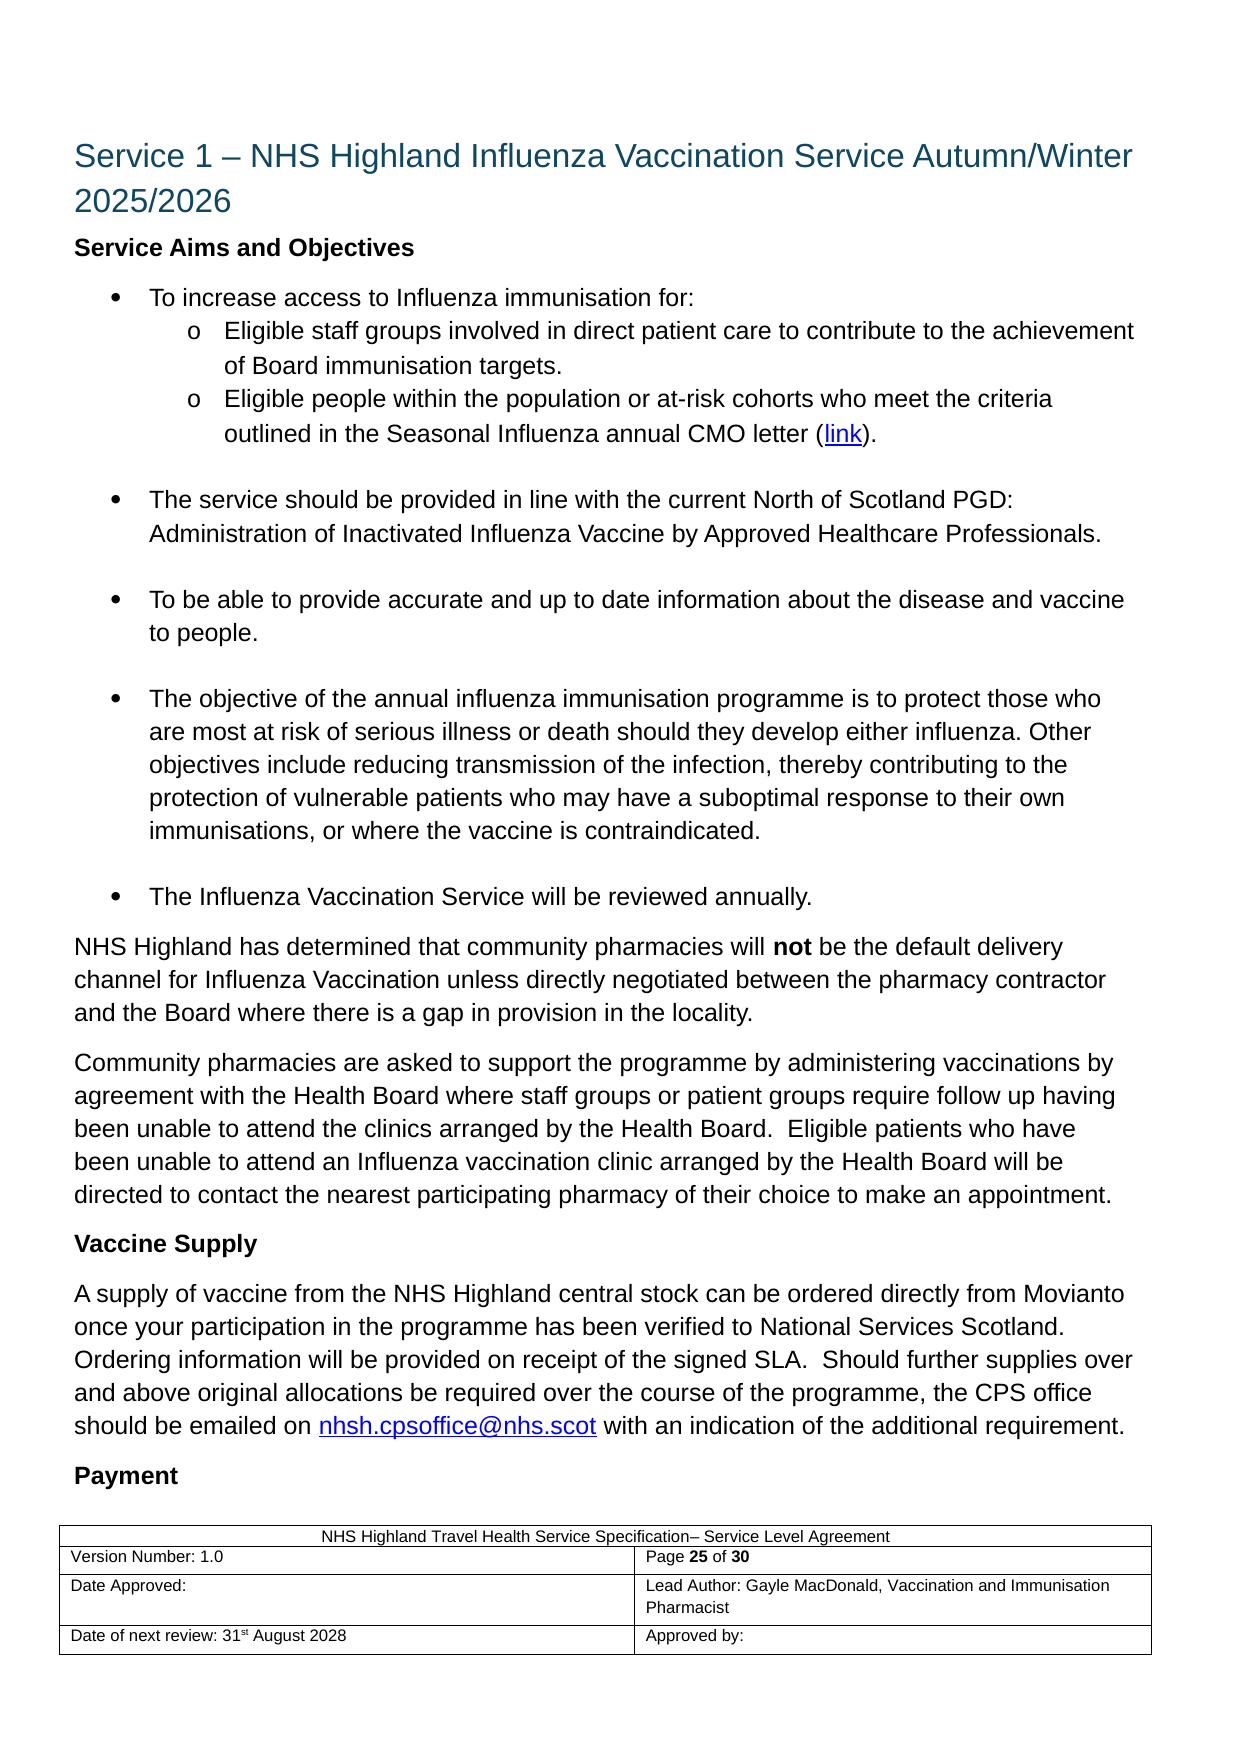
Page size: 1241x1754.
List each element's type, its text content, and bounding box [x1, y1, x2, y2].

text Service Aims and Objectives [74, 233, 1137, 262]
list The service should be provided in line with the current North of Scotland PGD: Administration of Inactivated Influenza Vaccine by Approved Healthcare Professionals. [111, 486, 1137, 547]
text A supply of vaccine from the NHS Highland central stock can be ordered directly from Movianto once your participation in the programme has been verified to National Services Scotland. Ordering information will be provided on receipt of the signed SLA. Should further supplies over and above original allocations be required over the course of the programme, the CPS office should be emailed on nhsh.cpsoffice@nhs.scot with an indication of the additional requirement. [74, 1279, 1137, 1440]
text Community pharmacies are asked to support the programme by administering vaccinations by agreement with the Health Board where staff groups or patient groups require follow up having been unable to attend the clinics arranged by the Health Board. Eligible patients who have been unable to attend an Influenza vaccination clinic arranged by the Health Board will be directed to contact the nearest participating pharmacy of their choice to make an appointment. [74, 1048, 1137, 1208]
list The Influenza Vaccination Service will be reviewed annually. [111, 882, 1137, 911]
list To increase access to Influenza immunisation for: [111, 283, 1137, 312]
subtitle Service 1 – NHS Highland Influenza Vaccination Service Autumn/Winter 2025/2026 [74, 137, 1137, 219]
text Vaccine Supply [74, 1229, 1137, 1258]
text Payment [74, 1461, 1137, 1489]
list To be able to provide accurate and up to date information about the disease and vaccine to people. [111, 585, 1137, 647]
list Eligible people within the population or at-risk cohorts who meet the criteria outlined in the Seasonal Influenza annual CMO letter (link). [186, 384, 1137, 448]
list The objective of the annual influenza immunisation programme is to protect those who are most at risk of serious illness or death should they develop either influenza. Other objectives include reducing transmission of the infection, thereby contributing to the protection of vulnerable patients who may have a suboptimal response to their own immunisations, or where the vaccine is contraindicated. [111, 684, 1137, 845]
list Eligible staff groups involved in direct patient care to contribute to the achievement of Board immunisation targets. [186, 316, 1137, 380]
text NHS Highland has determined that community pharmacies will not be the default delivery channel for Influenza Vaccination unless directly negotiated between the pharmacy contractor and the Board where there is a gap in provision in the locality. [74, 932, 1137, 1027]
